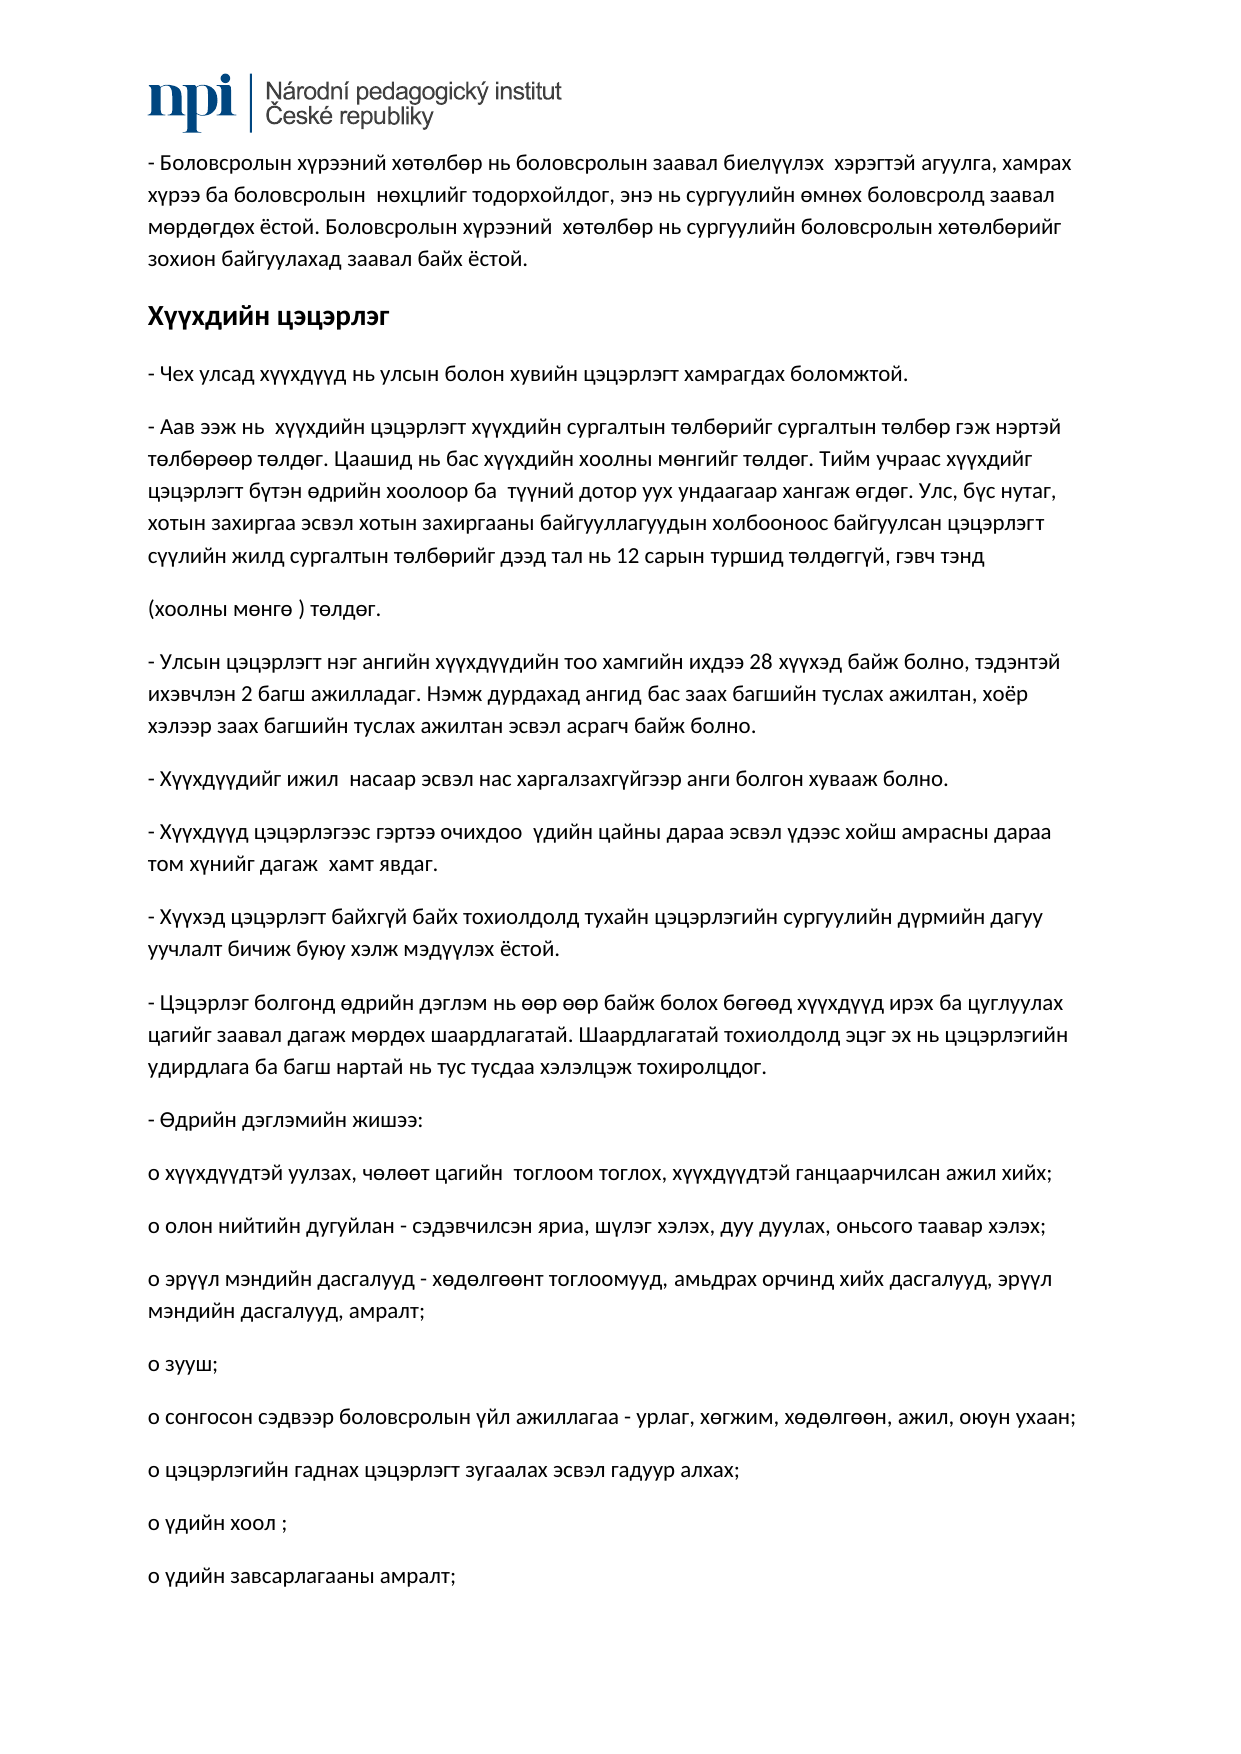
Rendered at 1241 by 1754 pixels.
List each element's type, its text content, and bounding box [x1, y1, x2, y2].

text o зууш; [148, 1349, 1093, 1377]
text - Боловсролын хүрээний хөтөлбөр нь боловсролын заавал биелүүлэх хэрэгтэй агуулга, хамрах хүрээ ба боловсролын нөхцлийг тодорхойлдог, энэ нь сургуулийн өмнөх боловсролд заавал мөрдөгдөх ёстой. Боловсролын хүрээний хөтөлбөр нь сургуулийн боловсролын хөтөлбөрийг зохион байгуулахад заавал байх ёстой. [148, 148, 1093, 272]
text - Өдрийн дэглэмийн жишээ: [148, 1105, 1093, 1133]
text - Хүүхдүүдийг ижил насаар эсвэл нас харгалзахгүйгээр анги болгон хувааж болно. [148, 764, 1093, 792]
text - Хүүхэд цэцэрлэгт байхгүй байх тохиолдолд тухайн цэцэрлэгийн сургуулийн дүрмийн дагуу уучлалт бичиж буюу хэлж мэдүүлэх ёстой. [148, 902, 1093, 963]
text o эрүүл мэндийн дасгалууд - хөдөлгөөнт тоглоомууд, амьдрах орчинд хийх дасгалууд, эрүүл мэндийн дасгалууд, амралт; [148, 1264, 1093, 1324]
text o үдийн завсарлагааны амралт; [148, 1561, 1093, 1589]
text - Чех улсад хүүхдүүд нь улсын болон хувийн цэцэрлэгт хамрагдах боломжтой. [148, 359, 1093, 387]
text o олон нийтийн дугуйлан - сэдэвчилсэн яриа, шүлэг хэлэх, дуу дуулах, оньсого таавар хэлэх; [148, 1211, 1093, 1239]
text o үдийн хоол ; [148, 1508, 1093, 1536]
text Хүүхдийн цэцэрлэг [148, 297, 1093, 333]
text (хоолны мөнгө ) төлдөг. [148, 594, 1093, 622]
text - Хүүхдүүд цэцэрлэгээс гэртээ очихдоо үдийн цайны дараа эсвэл үдээс хойш амрасны дараа том хүнийг дагаж ​​хамт явдаг. [148, 817, 1093, 877]
text - Цэцэрлэг болгонд өдрийн дэглэм нь өөр өөр байж болох бөгөөд хүүхдүүд ирэх ба цуглуулах цагийг заавал дагаж мөрдөх шаардлагатай. Шаардлагатай тохиолдолд эцэг эх нь цэцэрлэгийн удирдлага ба багш нартай нь тус тусдаа хэлэлцэж тохиролцдог. [148, 988, 1093, 1080]
text o цэцэрлэгийн гаднах цэцэрлэгт зугаалах эсвэл гадуур алхах; [148, 1455, 1093, 1483]
text - Аав ээж нь хүүхдийн цэцэрлэгт хүүхдийн сургалтын төлбөрийг сургалтын төлбөр гэж нэртэй төлбөрөөр төлдөг. Цаашид нь бас хүүхдийн хоолны мөнгийг төлдөг. Тийм учраас хүүхдийг цэцэрлэгт бүтэн өдрийн хоолоор ба түүний дотор уух ундаагаар хангаж өгдөг. Улс, бүс нутаг, хотын захиргаа эсвэл хотын захиргааны байгууллагуудын холбооноос байгуулсан цэцэрлэгт сүүлийн жилд сургалтын төлбөрийг дээд тал нь 12 сарын туршид төлдөггүй, гэвч тэнд [148, 412, 1093, 569]
text - Улсын цэцэрлэгт нэг ангийн хүүхдүүдийн тоо хамгийн ихдээ 28 хүүхэд байж болно, тэдэнтэй ихэвчлэн 2 багш ажилладаг. Нэмж дурдахад ангид бас заах багшийн туслах ажилтан, хоёр хэлээр заах багшийн туслах ажилтан эсвэл асрагч байж болно. [148, 647, 1093, 739]
text o хүүхдүүдтэй уулзах, чөлөөт цагийн тоглоом тоглох, хүүхдүүдтэй ганцаарчилсан ажил хийх; [148, 1158, 1093, 1186]
text o сонгосон сэдвээр боловсролын үйл ажиллагаа - урлаг, хөгжим, хөдөлгөөн, ажил, оюун ухаан; [148, 1402, 1093, 1430]
